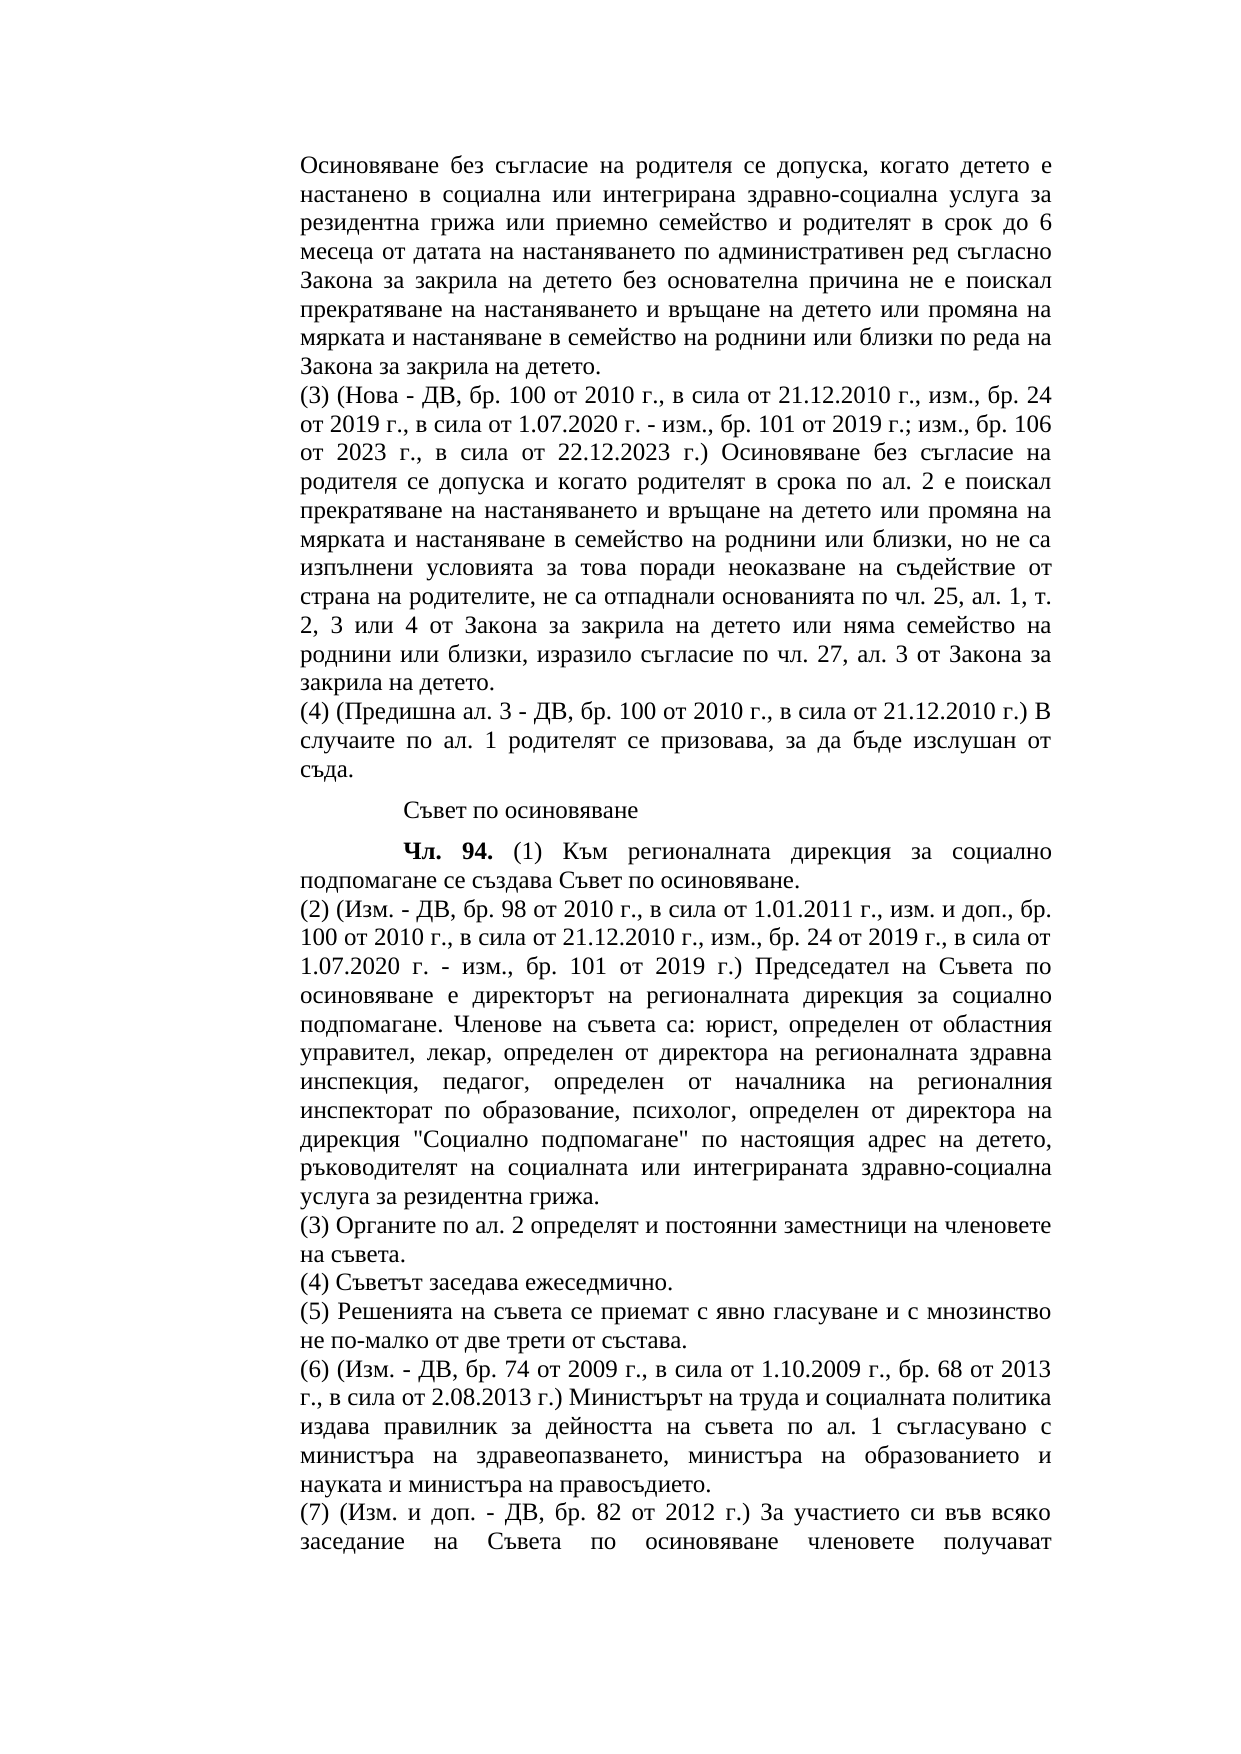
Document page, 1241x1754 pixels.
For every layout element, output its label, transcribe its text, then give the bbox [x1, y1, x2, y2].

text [300, 1497, 1053, 1555]
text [300, 150, 1053, 380]
text (6) (Изм. - ДВ, бр. 74 от 2009 г., в сила от 1.10.2009 г., бр. 68 от 2013 г., в сила от 2.08.2013 г.) Министърът на труда и социалната политика издава правилник за дейността на съвета по ал. 1 съгласувано с министъра на здравеопазването, министъра на образованието и науката и министъра на правосъдието. [300, 1354, 1053, 1497]
text (4) Съветът заседава ежеседмично. [300, 1267, 1053, 1296]
text (2) (Изм. - ДВ, бр. 98 от 2010 г., в сила от 1.01.2011 г., изм. и доп., бр. 100 от 2010 г., в сила от 21.12.2010 г., изм., бр. 24 от 2019 г., в сила от 1.07.2020 г. - изм., бр. 101 от 2019 г.) Председател на Съвета по осиновяване е директорът на регионалната дирекция за социално подпомагане. Членове на съвета са: юрист, определен от областния управител, лекар, определен от директора на регионалната здравна инспекция, педагог, определен от началника на регионалния инспекторат по образование, психолог, определен от директора на дирекция "Социално подпомагане" по настоящия адрес на детето, ръководителят на социалната или интегрираната здравно-социална услуга за резидентна грижа. [300, 894, 1053, 1210]
text Съвет по осиновяване [300, 795, 1053, 824]
text (4) (Предишна ал. 3 - ДВ, бр. 100 от 2010 г., в сила от 21.12.2010 г.) В случаите по ал. 1 родителят се призовава, за да бъде изслушан от съда. [300, 696, 1053, 782]
text (3) Органите по ал. 2 определят и постоянни заместници на членовете на съвета. [300, 1210, 1053, 1267]
text Чл. 94. (1) Към регионалната дирекция за социално подпомагане се създава Съвет по осиновяване. [300, 836, 1053, 894]
text (3) (Нова - ДВ, бр. 100 от 2010 г., в сила от 21.12.2010 г., изм., бр. 24 от 2019 г., в сила от 1.07.2020 г. - изм., бр. 101 от 2019 г.; изм., бр. 106 от 2023 г., в сила от 22.12.2023 г.) Осиновяване без съгласие на родителя се допуска и когато родителят в срока по ал. 2 е поискал прекратяване на настаняването и връщане на детето или промяна на мярката и настаняване в семейство на роднини или близки, но не са изпълнени условията за това поради неоказване на съдействие от страна на родителите, не са отпаднали основанията по чл. 25, ал. 1, т. 2, 3 или 4 от Закона за закрила на детето или няма семейство на роднини или близки, изразило съгласие по чл. 27, ал. 3 от Закона за закрила на детето. [300, 380, 1053, 696]
text (5) Решенията на съвета се приемат с явно гласуване и с мнозинство не по-малко от две трети от състава. [300, 1296, 1053, 1354]
